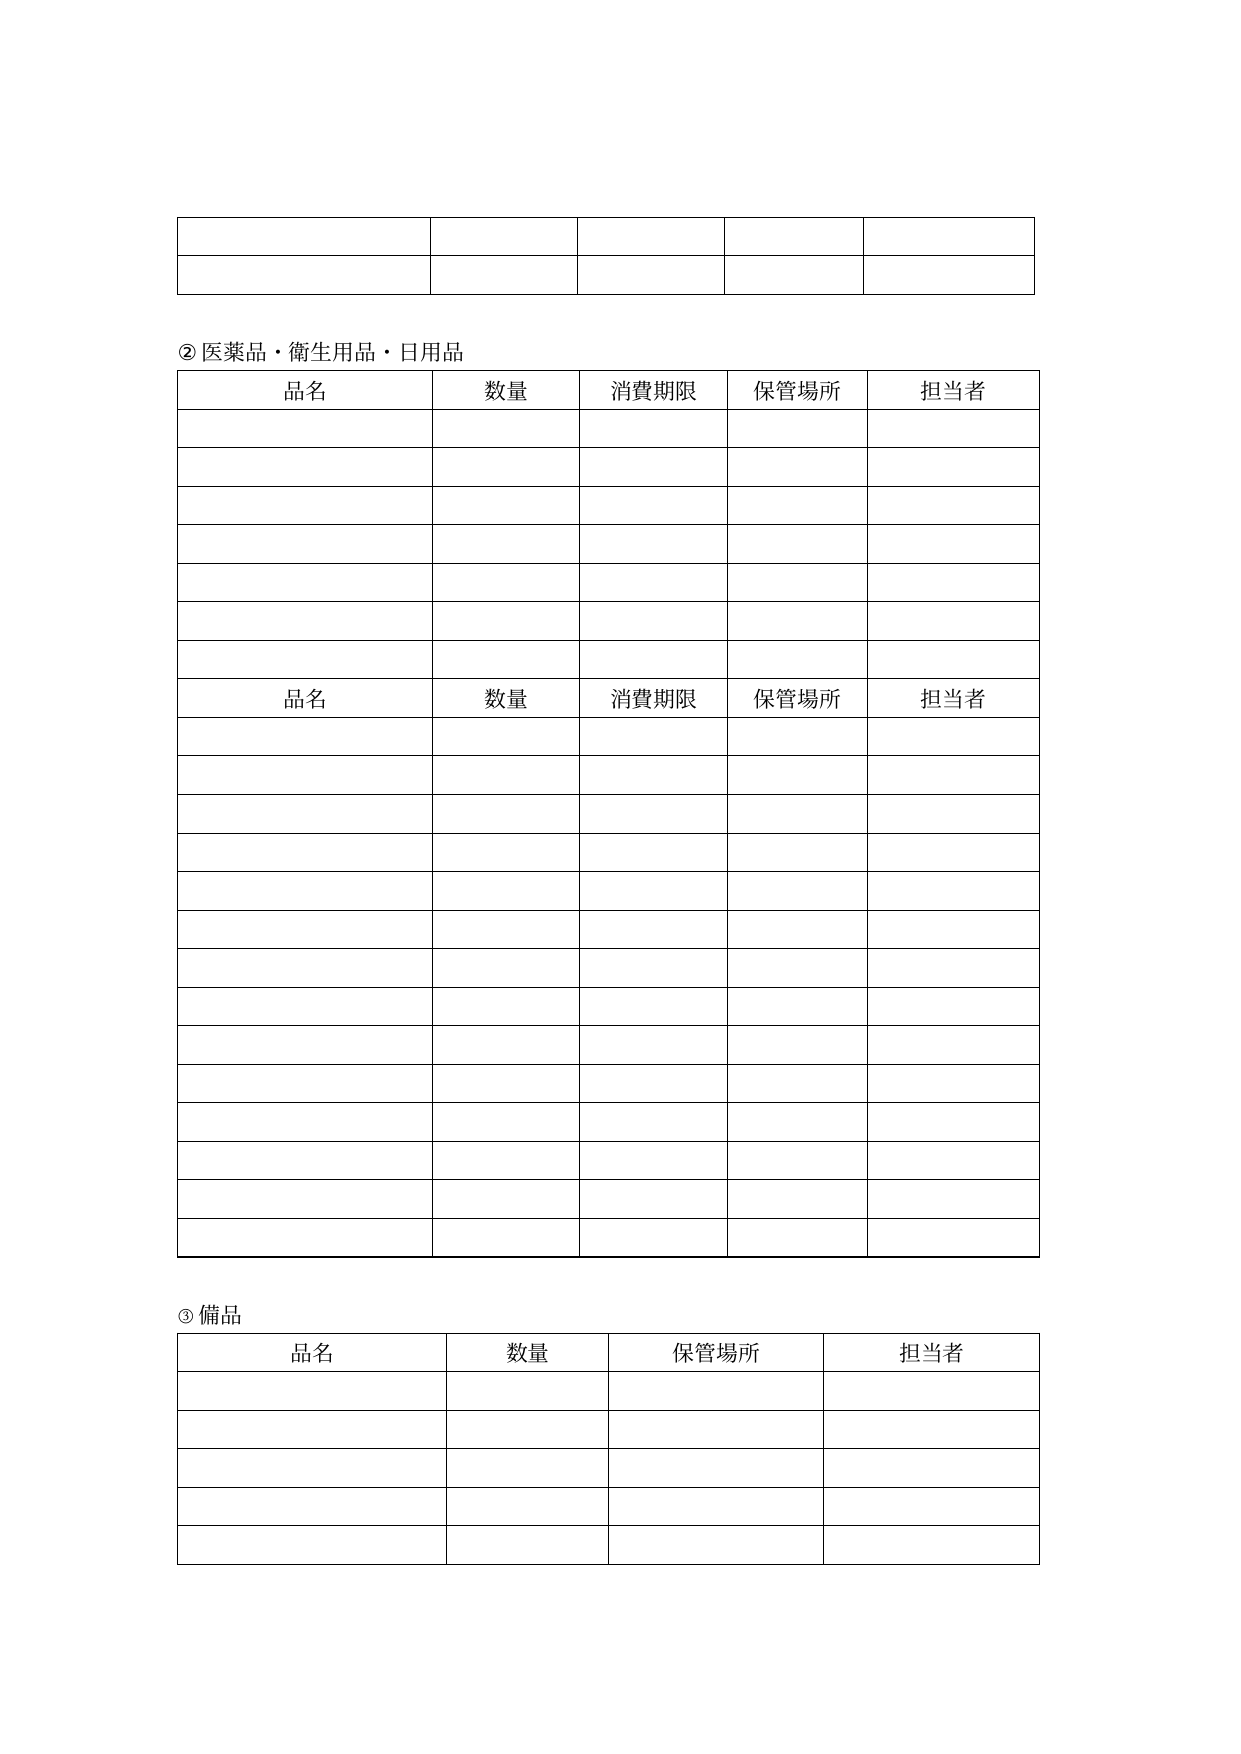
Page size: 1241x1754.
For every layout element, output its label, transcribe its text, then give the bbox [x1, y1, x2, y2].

table_cell [433, 487, 579, 524]
table_cell [609, 1526, 823, 1564]
table_cell [178, 1449, 446, 1487]
table_cell [728, 718, 867, 755]
table_cell [178, 256, 430, 294]
table_cell [580, 911, 727, 948]
table_cell 担当者 [868, 679, 1039, 717]
table_cell [433, 410, 579, 447]
table_cell [609, 1372, 823, 1409]
table_cell [178, 1103, 432, 1141]
table_cell [178, 718, 432, 755]
table_cell 品名 [178, 679, 432, 717]
table_header 保管場所 [728, 371, 867, 408]
table_header 品名 [178, 1334, 446, 1371]
table_cell [580, 1103, 727, 1141]
table_cell [580, 410, 727, 447]
table_cell [433, 641, 579, 678]
table_cell [178, 1026, 432, 1064]
table_header 品名 [178, 371, 432, 408]
table_cell [868, 448, 1039, 486]
table_cell [433, 949, 579, 987]
table_cell [868, 988, 1039, 1025]
table_cell [868, 1219, 1039, 1256]
table_cell [433, 718, 579, 755]
table_cell [433, 1142, 579, 1179]
table_cell [728, 602, 867, 640]
table_cell [178, 911, 432, 948]
table_cell [824, 1488, 1039, 1525]
table_header 数量 [433, 371, 579, 408]
table_cell [178, 448, 432, 486]
table_cell [728, 1219, 867, 1256]
table_cell [178, 564, 432, 601]
table_cell [178, 602, 432, 640]
table_cell [868, 1142, 1039, 1179]
table_cell [868, 795, 1039, 832]
table_cell [824, 1411, 1039, 1448]
table_header 数量 [447, 1334, 608, 1371]
table_cell [178, 1411, 446, 1448]
table_cell [868, 1180, 1039, 1218]
table_cell [728, 1103, 867, 1141]
table_cell [178, 525, 432, 563]
table_header 保管場所 [609, 1334, 823, 1371]
table_cell [433, 1180, 579, 1218]
table_cell [728, 756, 867, 794]
table_cell [178, 218, 430, 255]
table_cell [178, 487, 432, 524]
table_cell [178, 1180, 432, 1218]
table_cell [728, 410, 867, 447]
table_cell [580, 988, 727, 1025]
table_cell [580, 718, 727, 755]
table_cell [580, 525, 727, 563]
table_cell [580, 641, 727, 678]
table_cell [728, 1180, 867, 1218]
table_cell [431, 218, 577, 255]
table_cell [447, 1372, 608, 1409]
table_cell [728, 487, 867, 524]
table_cell [433, 872, 579, 909]
table_cell [433, 911, 579, 948]
table_cell [433, 795, 579, 832]
table_header 消費期限 [580, 371, 727, 408]
table_cell [447, 1411, 608, 1448]
table_cell [728, 641, 867, 678]
table_cell [433, 602, 579, 640]
table_cell [447, 1526, 608, 1564]
table_cell [824, 1372, 1039, 1409]
table_cell [580, 487, 727, 524]
table_cell [433, 1103, 579, 1141]
table_cell [868, 1026, 1039, 1064]
table_cell [431, 256, 577, 294]
table_cell [580, 872, 727, 909]
table_cell [580, 1142, 727, 1179]
table_cell [178, 641, 432, 678]
table_cell [447, 1449, 608, 1487]
table_cell [868, 834, 1039, 871]
table_cell [609, 1411, 823, 1448]
table_cell [433, 525, 579, 563]
table_cell [868, 602, 1039, 640]
table_cell [868, 564, 1039, 601]
table_cell 消費期限 [580, 679, 727, 717]
table_cell [178, 756, 432, 794]
table_cell [868, 949, 1039, 987]
table_cell [728, 988, 867, 1025]
table_cell [580, 1180, 727, 1218]
table_cell [178, 949, 432, 987]
table_cell [178, 1372, 446, 1409]
table_cell [178, 1526, 446, 1564]
table_cell [178, 1065, 432, 1102]
table_cell [728, 911, 867, 948]
table_cell [433, 564, 579, 601]
table_cell [868, 641, 1039, 678]
table_cell [868, 410, 1039, 447]
table_cell [178, 1488, 446, 1525]
table_cell [868, 525, 1039, 563]
table_cell [609, 1449, 823, 1487]
table_cell [864, 256, 1034, 294]
table_cell [178, 410, 432, 447]
table_cell [433, 1026, 579, 1064]
table_cell [178, 988, 432, 1025]
table_cell [178, 834, 432, 871]
table_cell [580, 448, 727, 486]
table_cell [178, 1219, 432, 1256]
table_cell [580, 602, 727, 640]
table_cell [728, 834, 867, 871]
table_cell [433, 448, 579, 486]
table_cell [178, 1142, 432, 1179]
table_cell [868, 1103, 1039, 1141]
table_cell [728, 1142, 867, 1179]
table_cell [433, 988, 579, 1025]
text ③備品 [177, 1295, 1063, 1332]
table_cell [824, 1449, 1039, 1487]
table_cell [728, 795, 867, 832]
table_cell [580, 1026, 727, 1064]
table_cell [578, 256, 724, 294]
table_cell [580, 834, 727, 871]
table_header 担当者 [824, 1334, 1039, 1371]
table_cell [868, 872, 1039, 909]
table_cell [868, 718, 1039, 755]
table_cell [725, 218, 863, 255]
table_cell [728, 564, 867, 601]
table_cell [433, 1065, 579, 1102]
table_cell [447, 1488, 608, 1525]
table_cell [728, 872, 867, 909]
table_cell 数量 [433, 679, 579, 717]
table_cell [178, 872, 432, 909]
table_cell [868, 487, 1039, 524]
table_cell [725, 256, 863, 294]
table_cell [728, 1026, 867, 1064]
table_cell [580, 795, 727, 832]
table_cell [728, 1065, 867, 1102]
table_cell [580, 756, 727, 794]
table_cell [868, 911, 1039, 948]
table_cell 保管場所 [728, 679, 867, 717]
table_cell [580, 1065, 727, 1102]
table_cell [609, 1488, 823, 1525]
table_cell [864, 218, 1034, 255]
table_cell [433, 756, 579, 794]
table_cell [728, 448, 867, 486]
table_header 担当者 [868, 371, 1039, 408]
table_cell [868, 1065, 1039, 1102]
table_cell [578, 218, 724, 255]
table_cell [728, 949, 867, 987]
table_cell [580, 564, 727, 601]
table_cell [580, 949, 727, 987]
table_cell [580, 1219, 727, 1256]
table_cell [824, 1526, 1039, 1564]
table_cell [433, 1219, 579, 1256]
table_cell [868, 756, 1039, 794]
table_cell [728, 525, 867, 563]
table_cell [178, 795, 432, 832]
text ②医薬品・衛生用品・日用品 [177, 332, 1063, 370]
table_cell [433, 834, 579, 871]
